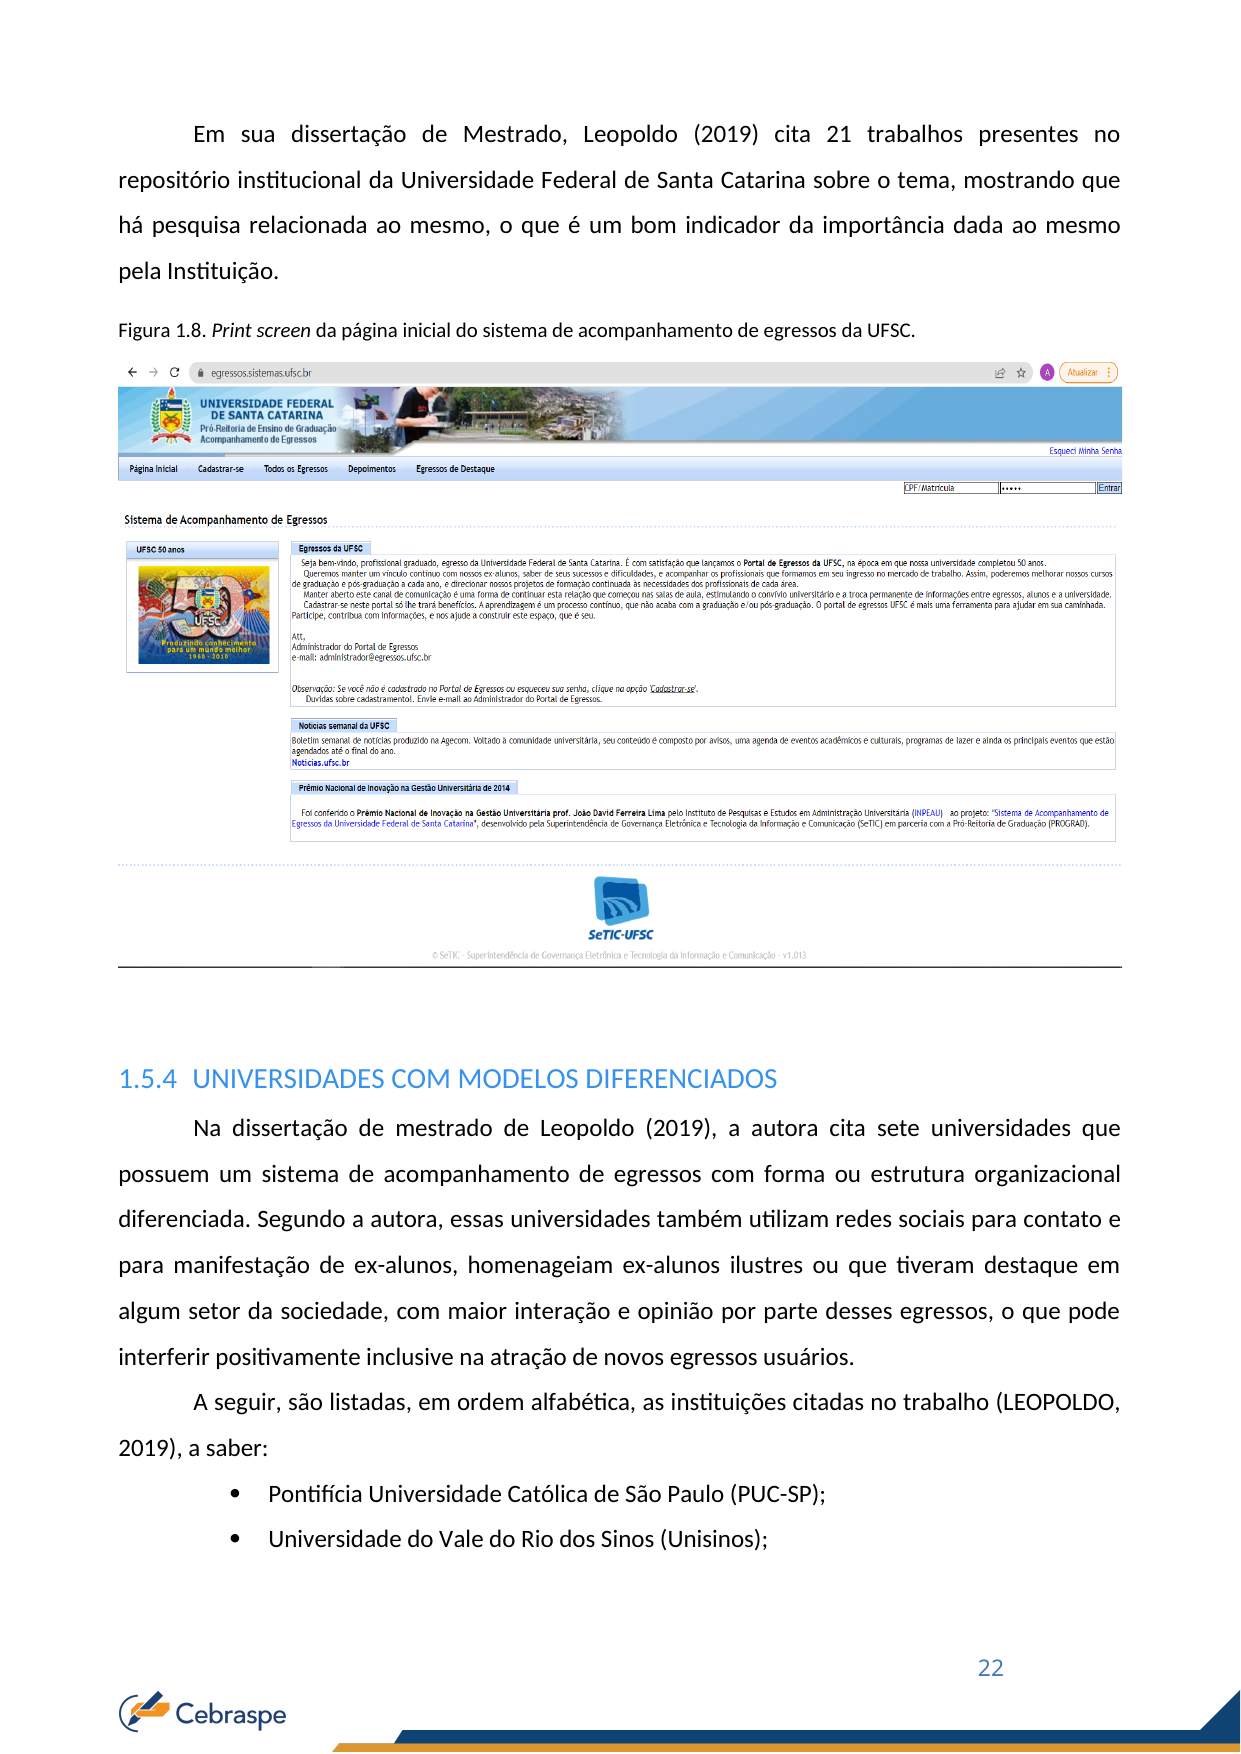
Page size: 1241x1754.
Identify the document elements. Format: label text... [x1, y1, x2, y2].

list A seguir, são listadas, em ordem alfabética, as instituições citadas no trabalho (LEOPOLDO, 2019), a saber: [118, 1386, 1122, 1463]
list Em sua dissertação de Mestrado, Leopoldo (2019) cita 21 trabalhos presentes no repositório institucional da Universidade Federal de Santa Catarina sobre o tema, mostrando que há pesquisa relacionada ao mesmo, o que é um bom indicador da importância dada ao mesmo pela Instituição. [118, 118, 1122, 286]
picture [0, 1659, 1241, 1752]
subtitle UNIVERSIDADES COM MODELOS DIFERENCIADOS [118, 1060, 1122, 1095]
list Na dissertação de mestrado de Leopoldo (2019), a autora cita sete universidades que possuem um sistema de acompanhamento de egressos com forma ou estrutura organizacional diferenciada. Segundo a autora, essas universidades também utilizam redes sociais para contato e para manifestação de ex-alunos, homenageiam ex-alunos ilustres ou que tiveram destaque em algum setor da sociedade, com maior interação e opinião por parte desses egressos, o que pode interferir positivamente inclusive na atração de novos egressos usuários. [118, 1112, 1122, 1371]
list Pontifícia Universidade Católica de São Paulo (PUC-SP); [231, 1478, 1122, 1508]
list Universidade do Vale do Rio dos Sinos (Unisinos); [231, 1523, 1122, 1554]
text Figura 1.8. Print screen da página inicial do sistema de acompanhamento de egressos da UFSC. [118, 318, 1122, 343]
